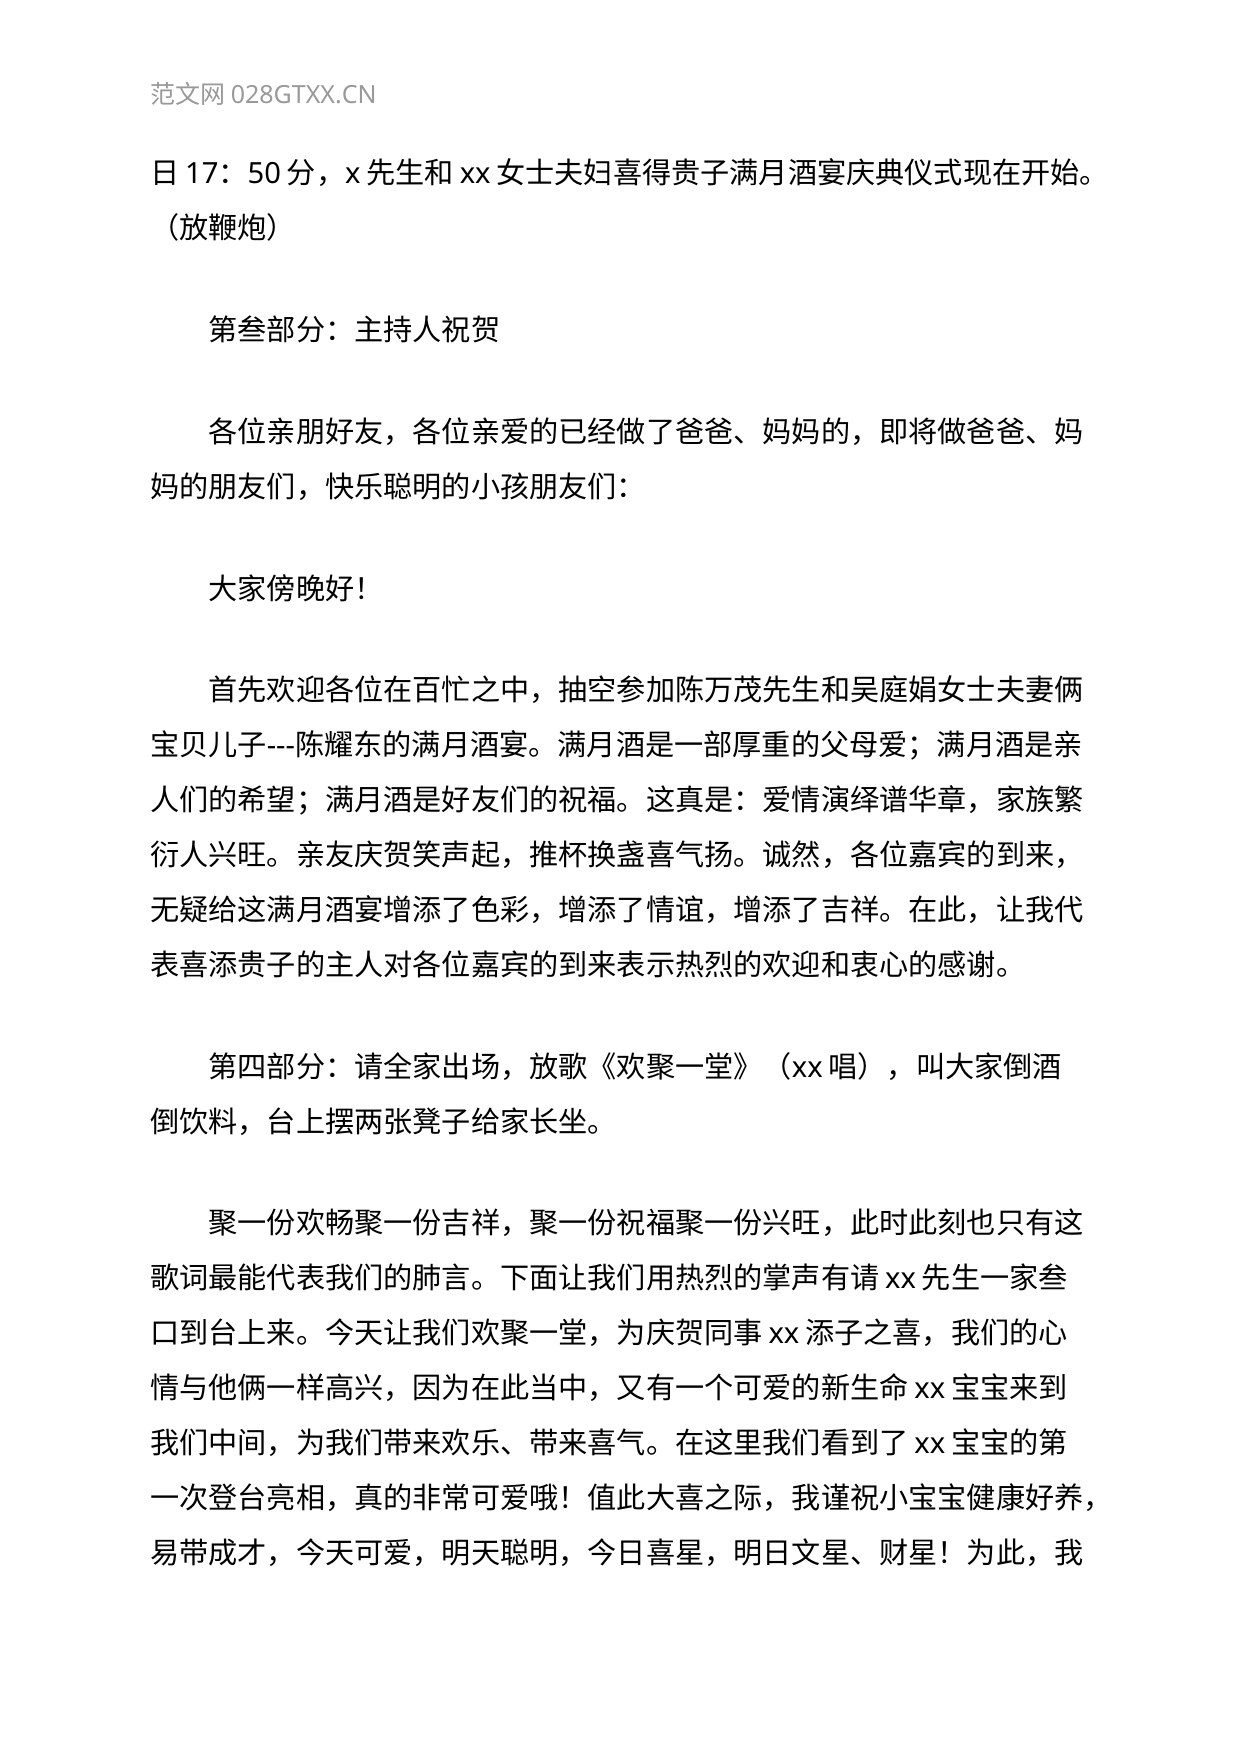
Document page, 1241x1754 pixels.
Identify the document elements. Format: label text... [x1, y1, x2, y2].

text 首先欢迎各位在百忙之中，抽空参加陈万茂先生和吴庭娟女士夫妻俩宝贝儿子---陈耀东的满月酒宴。满月酒是一部厚重的父母爱；满月酒是亲人们的希望；满月酒是好友们的祝福。这真是：爱情演绎谱华章，家族繁衍人兴旺。亲友庆贺笑声起，推杯换盏喜气扬。诚然，各位嘉宾的到来，无疑给这满月酒宴增添了色彩，增添了情谊，增添了吉祥。在此，让我代表喜添贵子的主人对各位嘉宾的到来表示热烈的欢迎和衷心的感谢。 [150, 667, 1090, 984]
text 各位亲朋好友，各位亲爱的已经做了爸爸、妈妈的，即将做爸爸、妈妈的朋友们，快乐聪明的小孩朋友们： [150, 408, 1090, 506]
text 第四部分：请全家出场，放歌《欢聚一堂》（xx唱），叫大家倒酒倒饮料，台上摆两张凳子给家长坐。 [150, 1043, 1090, 1141]
text 第叁部分：主持人祝贺 [150, 307, 1090, 349]
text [150, 1200, 1090, 1572]
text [150, 150, 1090, 247]
text 大家傍晚好！ [150, 565, 1090, 607]
